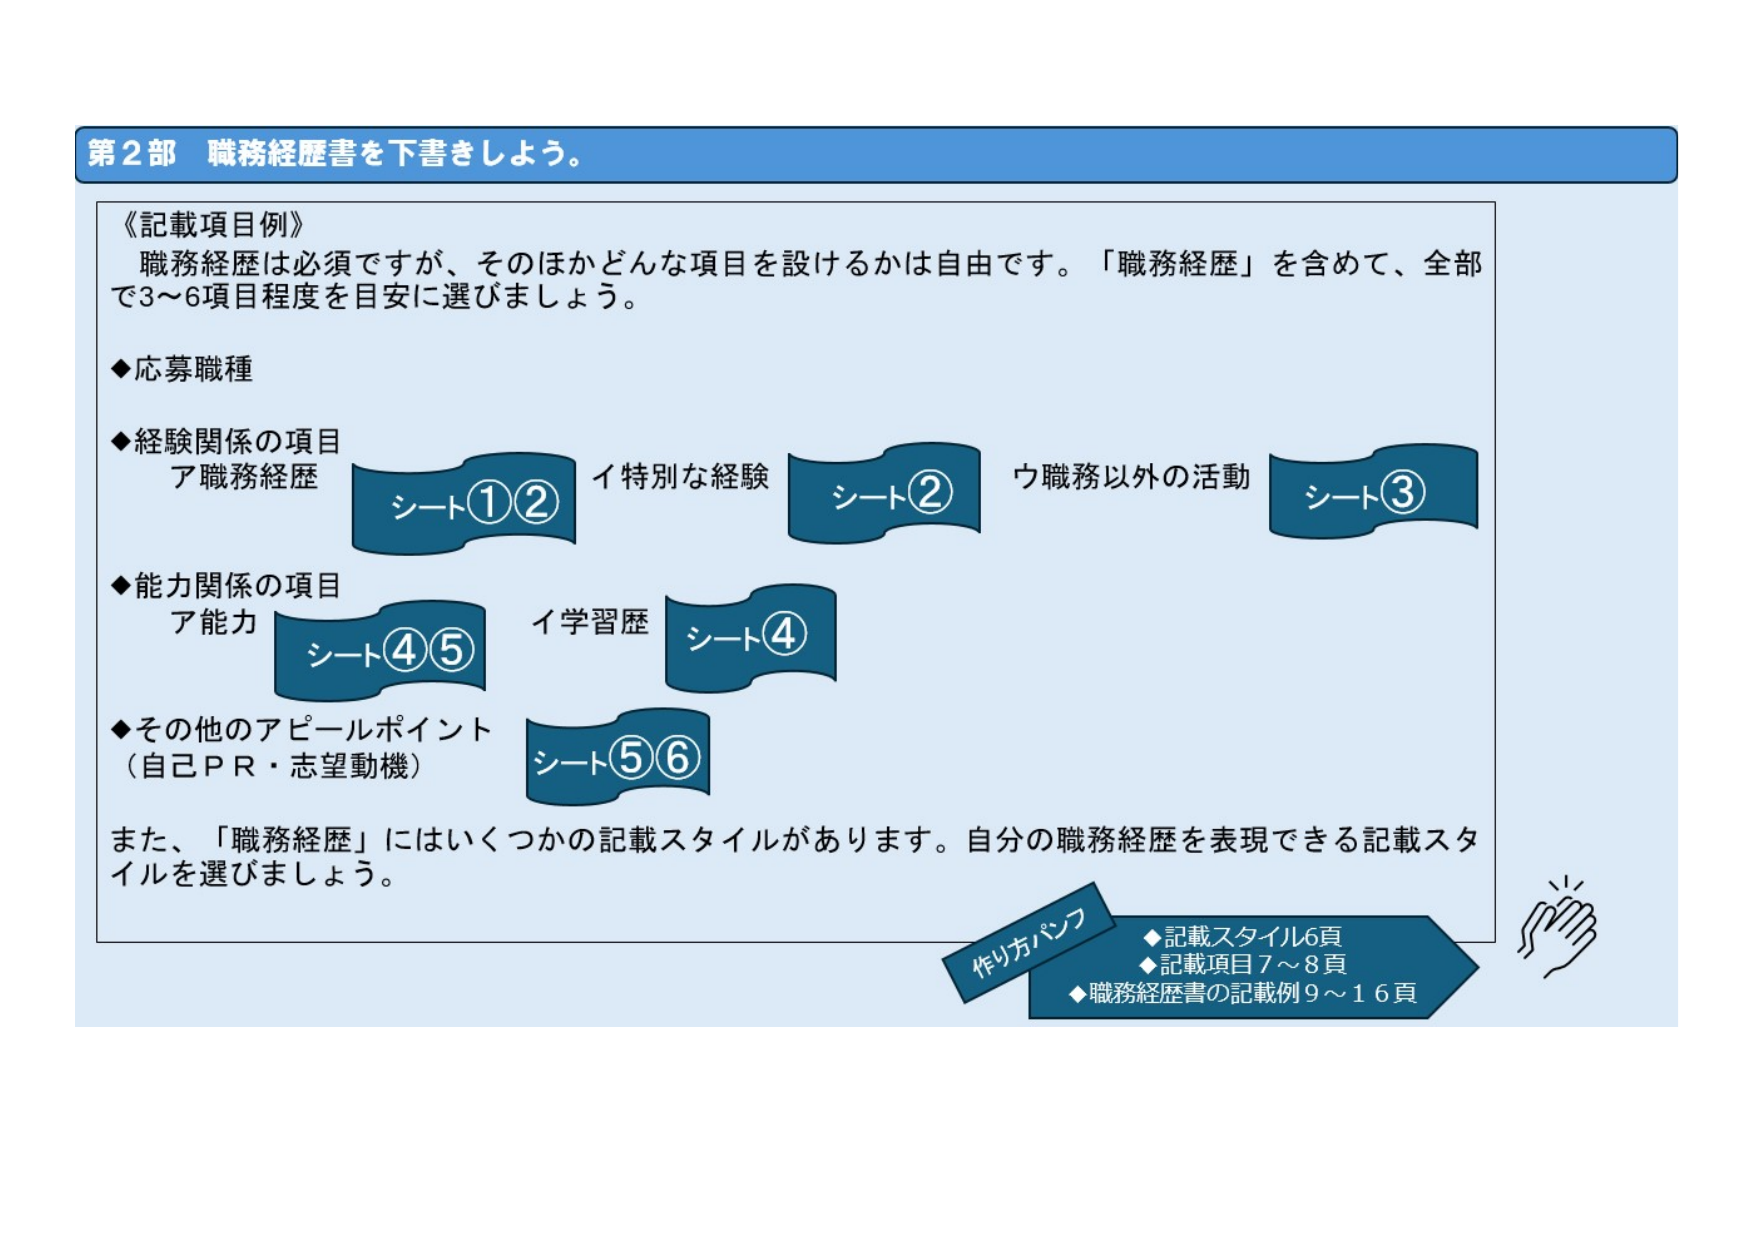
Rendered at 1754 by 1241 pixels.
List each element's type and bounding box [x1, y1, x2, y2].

picture [75, 125, 1679, 1027]
